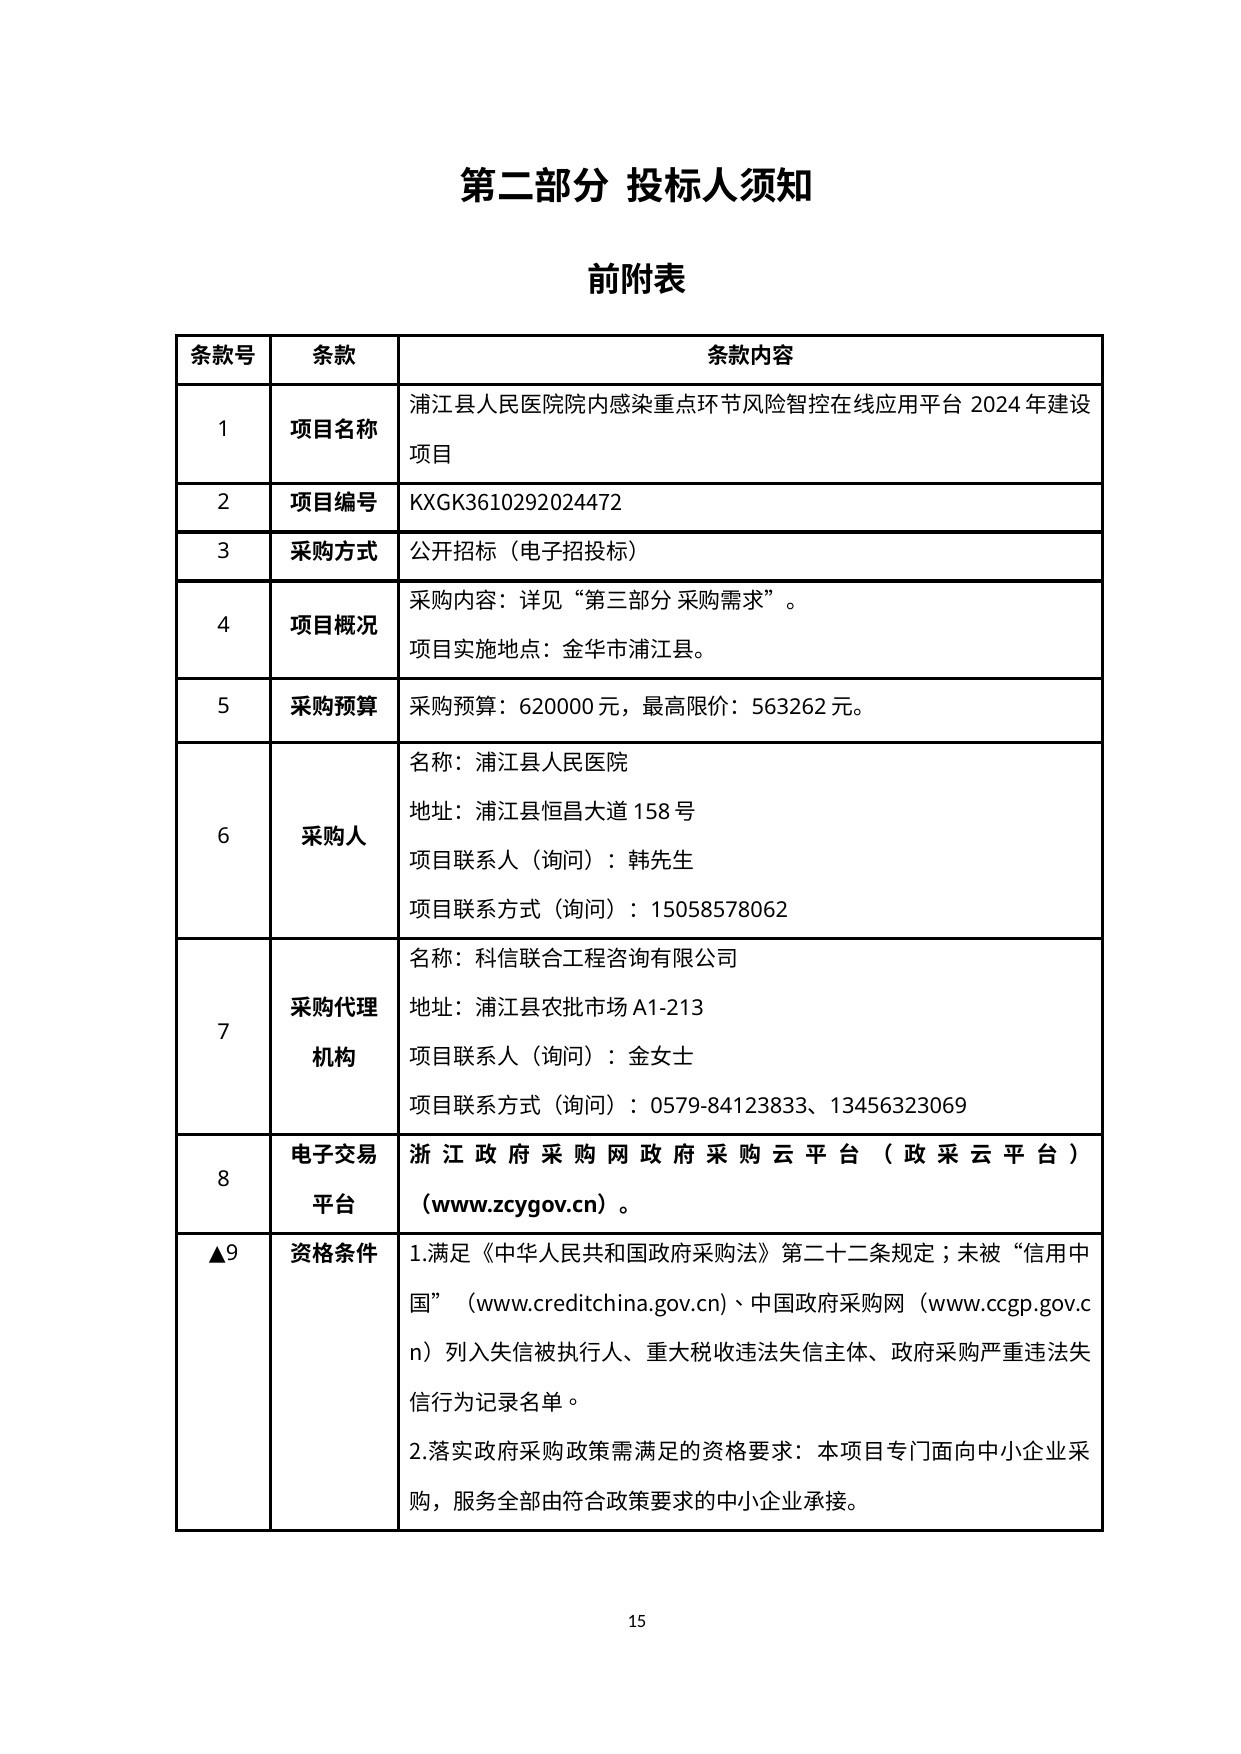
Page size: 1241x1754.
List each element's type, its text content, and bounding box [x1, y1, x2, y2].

table_cell 3 [178, 534, 269, 579]
table_cell 项目编号 [272, 485, 397, 530]
table_cell 采购方式 [272, 534, 397, 579]
table_cell 7 [178, 940, 269, 1133]
table_cell 公开招标（电子招投标） [400, 534, 1101, 579]
table_cell 名称：浦江县人民医院 地址：浦江县恒昌大道158号 项目联系人（询问）：韩先生 项目联系方式（询问）：15058578062 [400, 744, 1101, 937]
table_cell 电子交易平台 [272, 1136, 397, 1232]
table_cell 采购人 [272, 744, 397, 937]
table_header 条款内容 [400, 337, 1101, 383]
table_cell KXGK3610292024472 [400, 485, 1101, 530]
table_cell 采购内容：详见“第三部分 采购需求”。 项目实施地点：金华市浦江县。 [400, 583, 1101, 677]
table_cell 采购代理机构 [272, 940, 397, 1133]
table_cell 6 [178, 744, 269, 937]
table_cell 项目名称 [272, 386, 397, 482]
table_cell 名称：科信联合工程咨询有限公司 地址：浦江县农批市场A1-213 项目联系人（询问）：金女士 项目联系方式（询问）：0579-84123833、13456323069 [400, 940, 1101, 1133]
table_cell 8 [178, 1136, 269, 1232]
table_cell 1 [178, 386, 269, 482]
table_cell 浙江政府采购网政府采购云平台（政采云平台）（www.zcygov.cn）。 [400, 1136, 1101, 1232]
text 第二部分 投标人须知 [188, 150, 1086, 216]
table_cell 采购预算：620000元，最高限价：563262元。 [400, 680, 1101, 741]
table_cell 2 [178, 485, 269, 530]
table_cell 资格条件 [272, 1235, 397, 1529]
text 前附表 [188, 243, 1086, 310]
table_cell 采购预算 [272, 680, 397, 741]
table_cell 5 [178, 680, 269, 741]
table_header 条款号 [178, 337, 269, 383]
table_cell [400, 1235, 1101, 1529]
table_header 条款 [272, 337, 397, 383]
table_cell 4 [178, 583, 269, 677]
table_cell 浦江县人民医院院内感染重点环节风险智控在线应用平台2024年建设项目 [400, 386, 1101, 482]
table_cell ▲9 [178, 1235, 269, 1529]
table_cell 项目概况 [272, 583, 397, 677]
